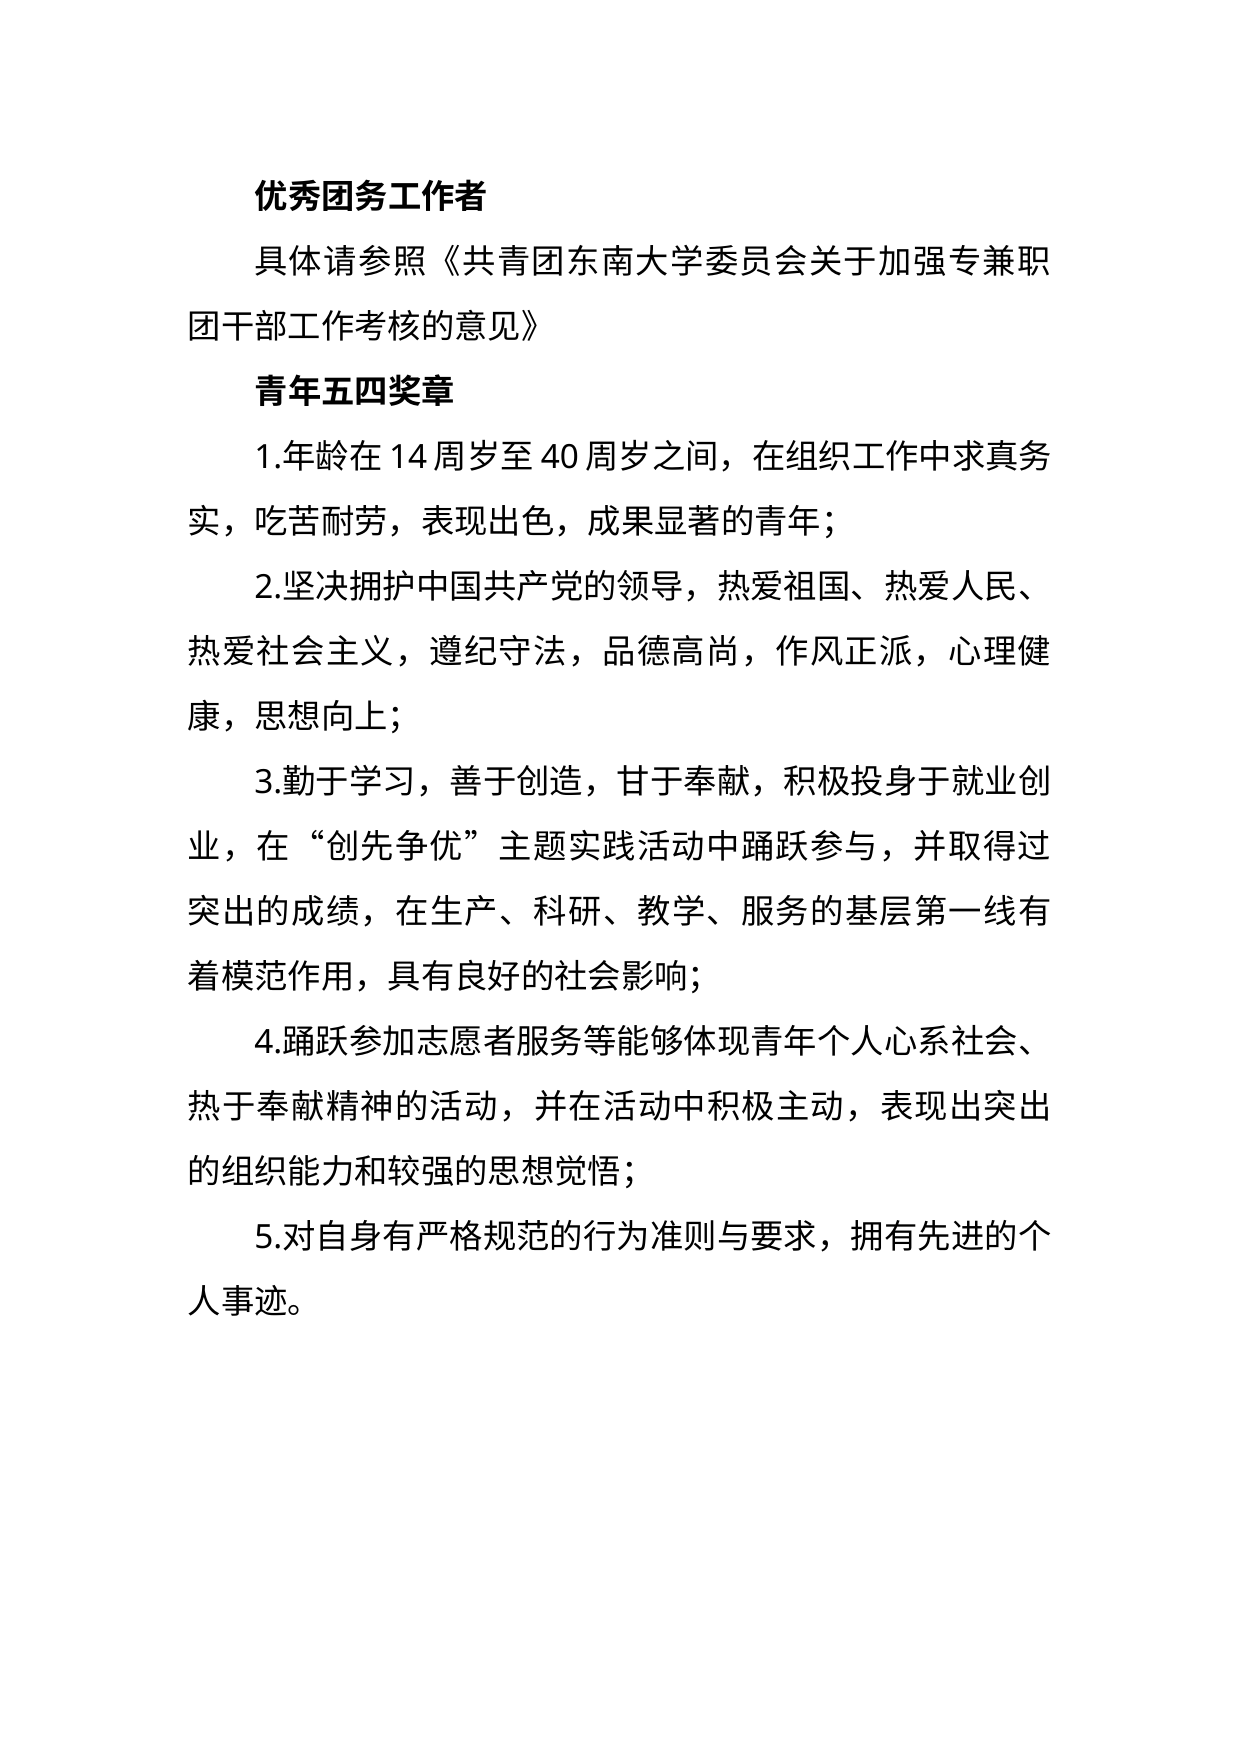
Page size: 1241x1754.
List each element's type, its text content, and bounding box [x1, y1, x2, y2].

text 5.对自身有严格规范的行为准则与要求，拥有先进的个人事迹。 [187, 1202, 1053, 1332]
text 优秀团务工作者 [187, 162, 1053, 227]
text 3.勤于学习，善于创造，甘于奉献，积极投身于就业创业，在“创先争优”主题实践活动中踊跃参与，并取得过突出的成绩，在生产、科研、教学、服务的基层第一线有着模范作用，具有良好的社会影响； [187, 747, 1053, 1007]
text 具体请参照《共青团东南大学委员会关于加强专兼职团干部工作考核的意见》 [187, 227, 1053, 357]
text 4.踊跃参加志愿者服务等能够体现青年个人心系社会、热于奉献精神的活动，并在活动中积极主动，表现出突出的组织能力和较强的思想觉悟； [187, 1007, 1053, 1202]
text 1.年龄在14周岁至40周岁之间，在组织工作中求真务实，吃苦耐劳，表现出色，成果显著的青年； [187, 422, 1053, 552]
text 2.坚决拥护中国共产党的领导，热爱祖国、热爱人民、热爱社会主义，遵纪守法，品德高尚，作风正派，心理健康，思想向上； [187, 552, 1053, 747]
text 青年五四奖章 [187, 357, 1053, 422]
